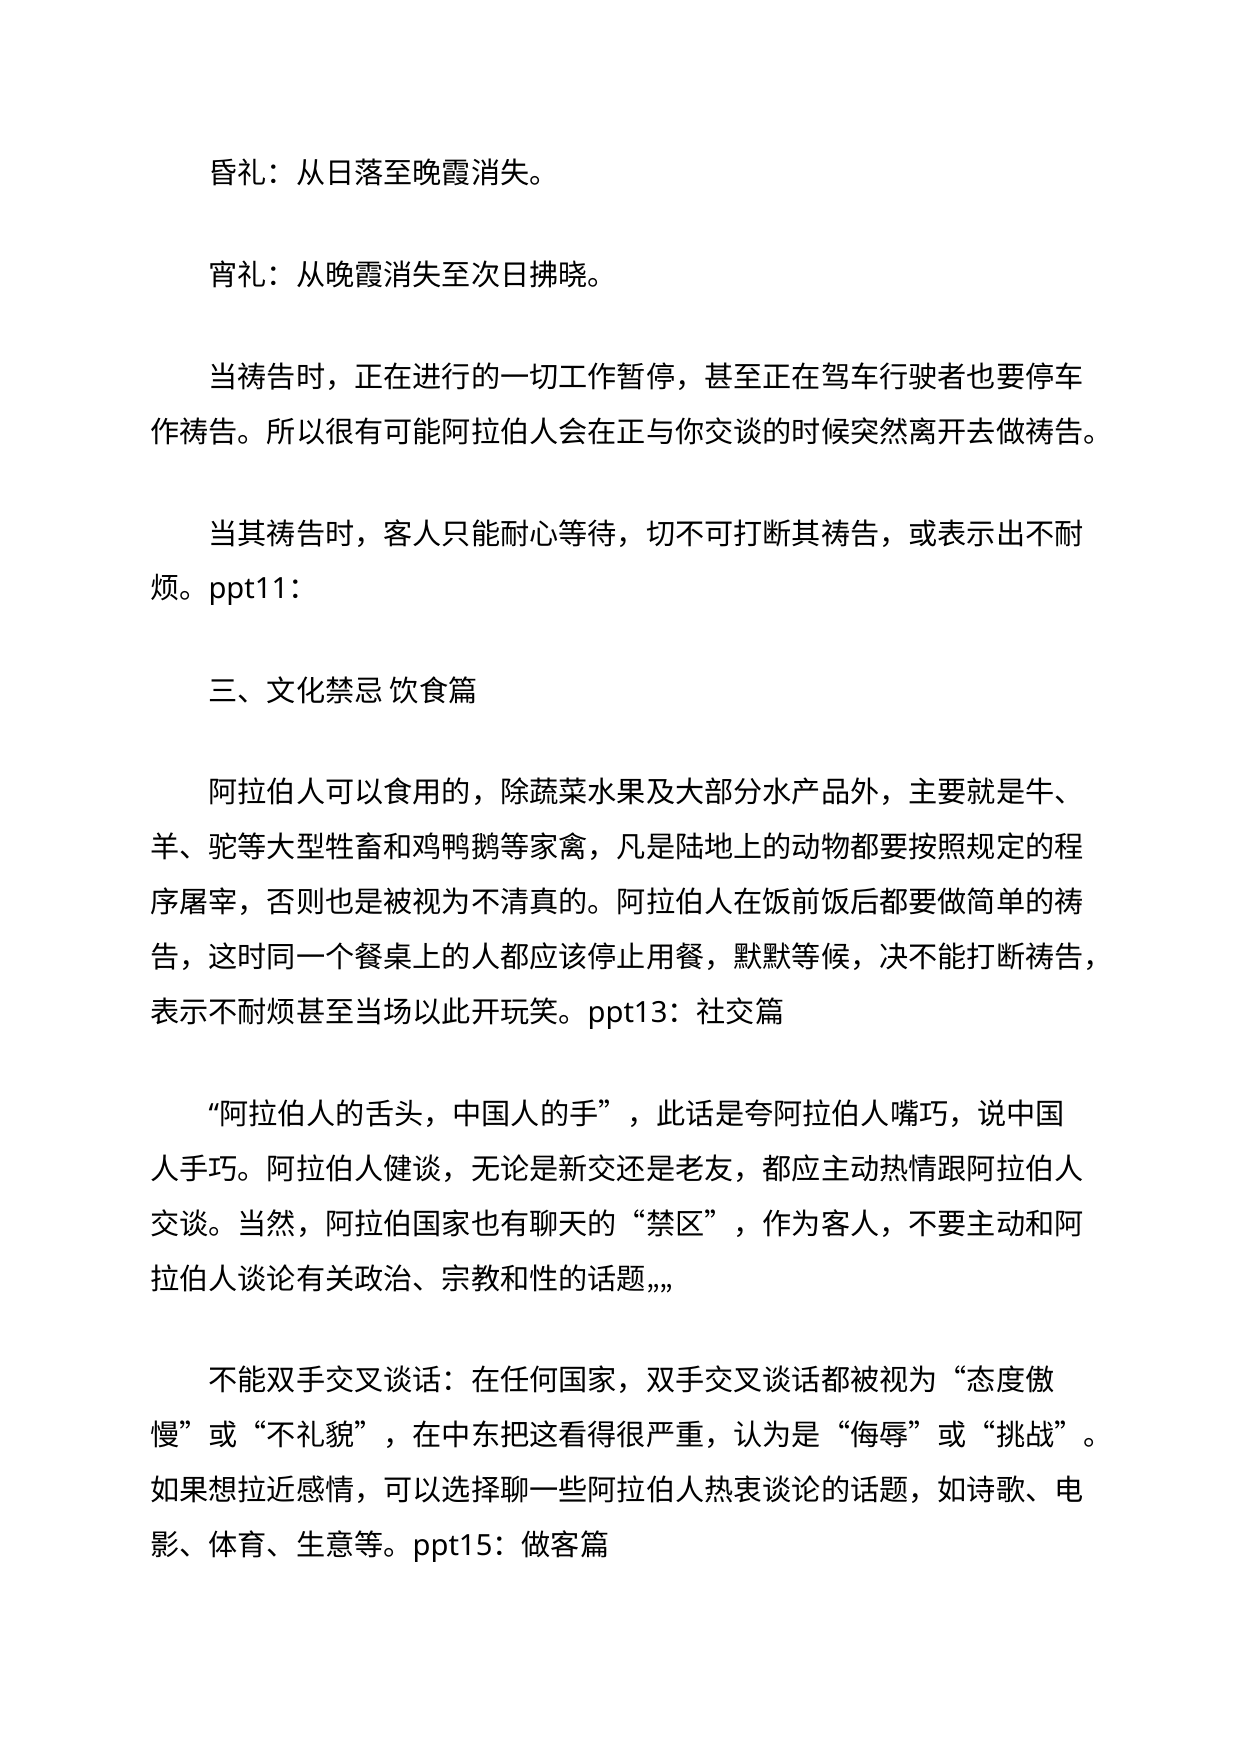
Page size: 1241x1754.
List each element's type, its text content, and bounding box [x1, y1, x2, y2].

text 不能双手交叉谈话：在任何国家，双手交叉谈话都被视为“态度傲慢”或“不礼貌”，在中东把这看得很严重，认为是“侮辱”或“挑战”。如果想拉近感情，可以选择聊一些阿拉伯人热衷谈论的话题，如诗歌、电影、体育、生意等。ppt15：做客篇 [150, 1357, 1090, 1564]
text 阿拉伯人可以食用的，除蔬菜水果及大部分水产品外，主要就是牛、羊、驼等大型牲畜和鸡鸭鹅等家禽，凡是陆地上的动物都要按照规定的程序屠宰，否则也是被视为不清真的。阿拉伯人在饭前饭后都要做简单的祷告，这时同一个餐桌上的人都应该停止用餐，默默等候，决不能打断祷告，表示不耐烦甚至当场以此开玩笑。ppt13：社交篇 [150, 769, 1090, 1031]
text 昏礼：从日落至晚霞消失。 [150, 150, 1090, 192]
text 三、文化禁忌 饮食篇 [150, 667, 1090, 709]
text 当其祷告时，客人只能耐心等待，切不可打断其祷告，或表示出不耐烦。ppt11： [150, 510, 1090, 607]
text 宵礼：从晚霞消失至次日拂晓。 [150, 252, 1090, 294]
text “阿拉伯人的舌头，中国人的手”，此话是夸阿拉伯人嘴巧，说中国人手巧。阿拉伯人健谈，无论是新交还是老友，都应主动热情跟阿拉伯人交谈。当然，阿拉伯国家也有聊天的“禁区”，作为客人，不要主动和阿拉伯人谈论有关政治、宗教和性的话题„„ [150, 1090, 1090, 1297]
text 当祷告时，正在进行的一切工作暂停，甚至正在驾车行驶者也要停车作祷告。所以很有可能阿拉伯人会在正与你交谈的时候突然离开去做祷告。 [150, 353, 1090, 451]
